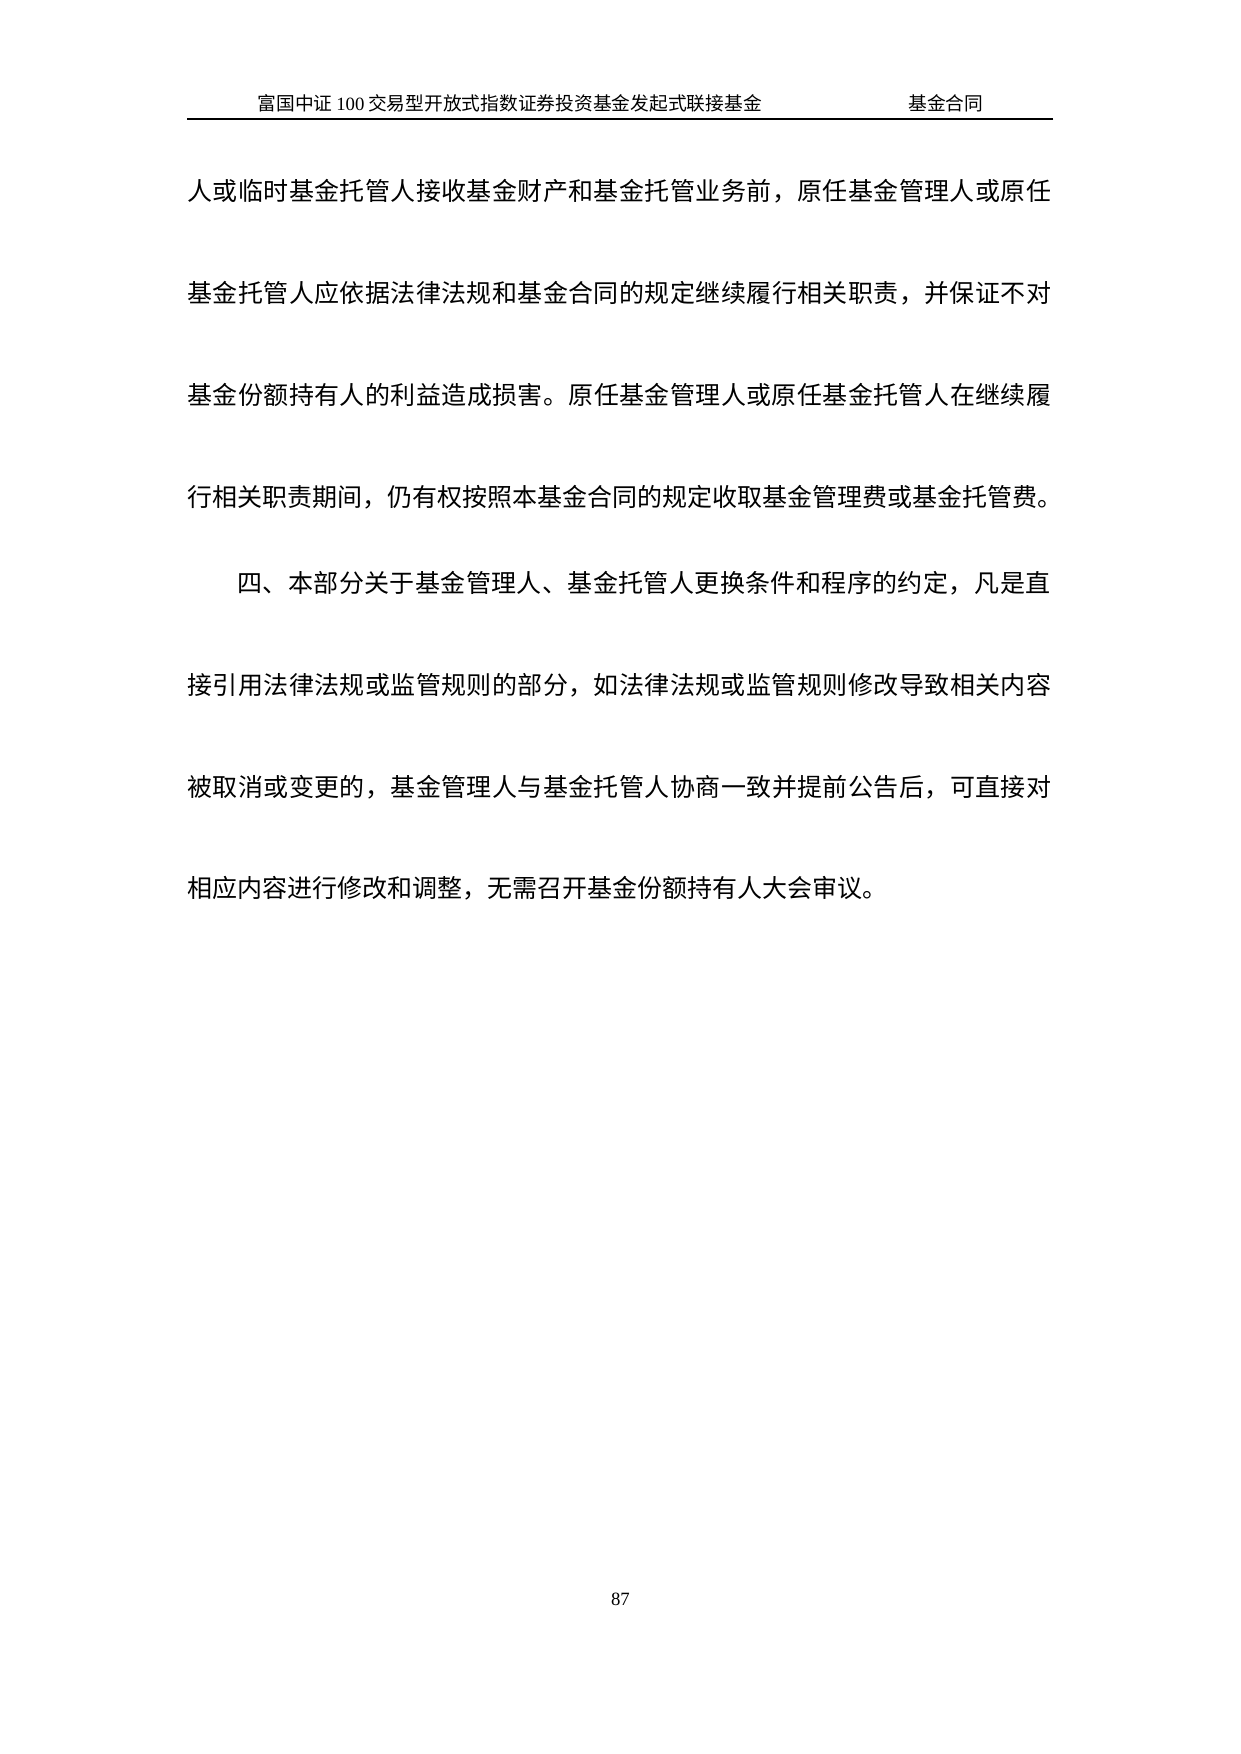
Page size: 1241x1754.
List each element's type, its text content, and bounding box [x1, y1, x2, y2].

text 四、本部分关于基金管理人、基金托管人更换条件和程序的约定，凡是直接引用法律法规或监管规则的部分，如法律法规或监管规则修改导致相关内容被取消或变更的，基金管理人与基金托管人协商一致并提前公告后，可直接对相应内容进行修改和调整，无需召开基金份额持有人大会审议。 [187, 547, 1053, 921]
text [187, 156, 1053, 529]
